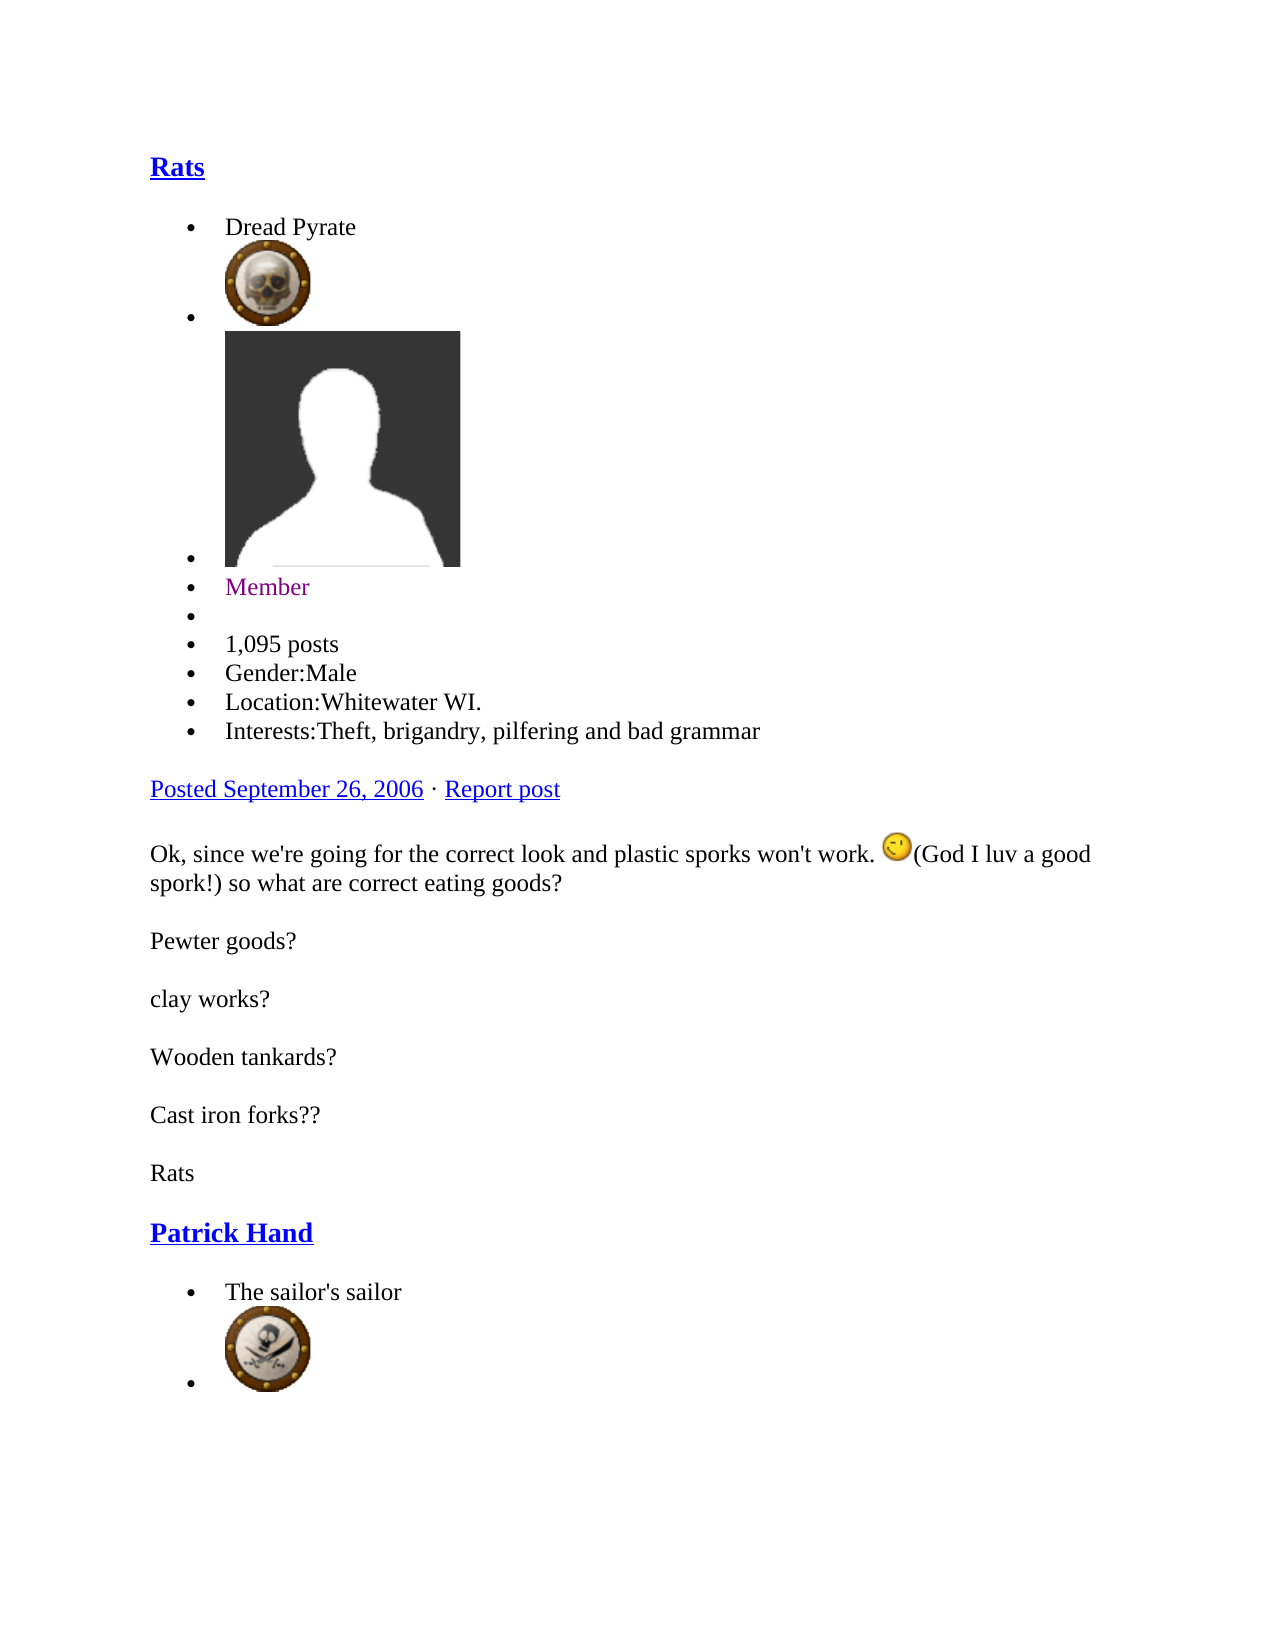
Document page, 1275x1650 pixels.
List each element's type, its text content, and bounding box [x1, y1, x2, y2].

text Patrick Hand [150, 1216, 1125, 1248]
text Wooden tankards? [150, 1042, 1125, 1071]
list Dread Pyrate [187, 212, 1125, 240]
picture [881, 831, 913, 863]
list 1,095 posts [187, 629, 1125, 658]
text Ok, since we're going for the correct look and plastic sporks won't work. (God I luv a good spork!) so what are correct eating goods? [150, 832, 1125, 897]
picture [225, 240, 311, 326]
list Location:Whitewater WI. [187, 687, 1125, 716]
list Gender:Male [187, 658, 1125, 687]
text Cast iron forks?? [150, 1100, 1125, 1129]
text Rats [150, 1158, 1125, 1187]
text Posted September 26, 2006 · Report post [150, 774, 1125, 802]
text Rats [150, 150, 1125, 182]
text clay works? [150, 984, 1125, 1013]
text Pewter goods? [150, 926, 1125, 955]
list Interests:Theft, brigandry, pilfering and bad grammar [187, 716, 1125, 744]
list Member [187, 572, 1125, 601]
picture [225, 331, 461, 567]
list The sailor's sailor [187, 1277, 1125, 1306]
picture [225, 1306, 311, 1392]
